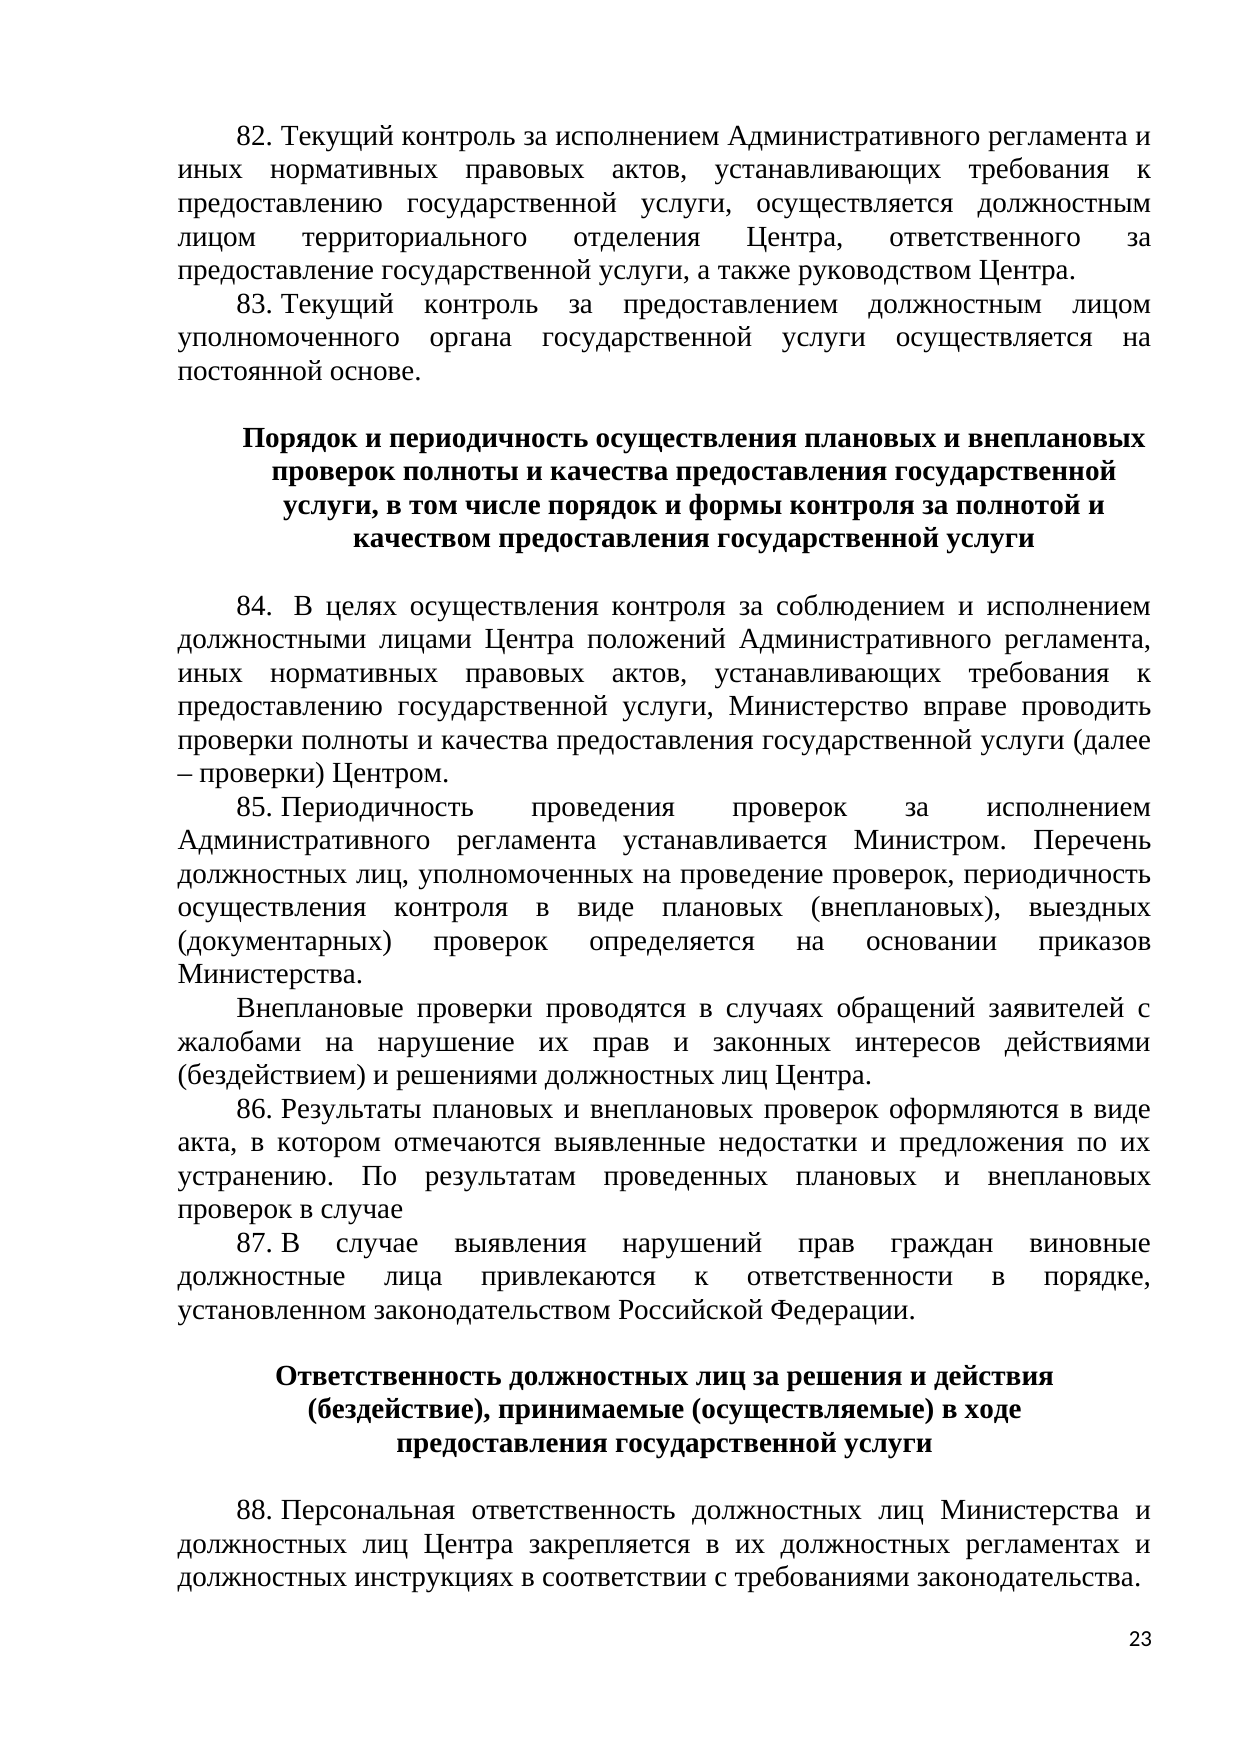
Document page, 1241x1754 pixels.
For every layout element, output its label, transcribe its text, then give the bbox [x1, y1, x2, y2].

text Порядок и периодичность осуществления плановых и внеплановых проверок полноты и качества предоставления государственной услуги, в том числе порядок и формы контроля за полнотой и качеством предоставления государственной услуги [236, 420, 1152, 554]
list Периодичность проведения проверок за исполнением Административного регламента устанавливается Министром. Перечень должностных лиц, уполномоченных на проведение проверок, периодичность осуществления контроля в виде плановых (внеплановых), выездных (документарных) проверок определяется на основании приказов Министерства. [177, 789, 1152, 990]
list В случае выявления нарушений прав граждан виновные должностные лица привлекаются к ответственности в порядке, установленном законодательством Российской Федерации. [177, 1225, 1152, 1326]
list Результаты плановых и внеплановых проверок оформляются в виде акта, в котором отмечаются выявленные недостатки и предложения по их устранению. По результатам проведенных плановых и внеплановых проверок в случае [177, 1091, 1152, 1225]
list Персональная ответственность должностных лиц Министерства и должностных лиц Центра закрепляется в их должностных регламентах и должностных инструкциях в соответствии с требованиями законодательства. [177, 1492, 1152, 1593]
list В целях осуществления контроля за соблюдением и исполнением должностными лицами Центра положений Административного регламента, иных нормативных правовых актов, устанавливающих требования к предоставлению государственной услуги, Министерство вправе проводить проверки полноты и качества предоставления государственной услуги (далее – проверки) Центром. [177, 588, 1152, 789]
list Текущий контроль за предоставлением должностным лицом уполномоченного органа государственной услуги осуществляется на постоянной основе. [177, 286, 1152, 386]
text Ответственность должностных лиц за решения и действия (бездействие), принимаемые (осуществляемые) в ходе предоставления государственной услуги [266, 1358, 1063, 1459]
text Внеплановые проверки проводятся в случаях обращений заявителей с жалобами на нарушение их прав и законных интересов действиями (бездействием) и решениями должностных лиц Центра. [177, 990, 1152, 1091]
list Текущий контроль за исполнением Административного регламента и иных нормативных правовых актов, устанавливающих требования к предоставлению государственной услуги, осуществляется должностным лицом территориального отделения Центра, ответственного за предоставление государственной услуги, а также руководством Центра. [177, 118, 1152, 286]
